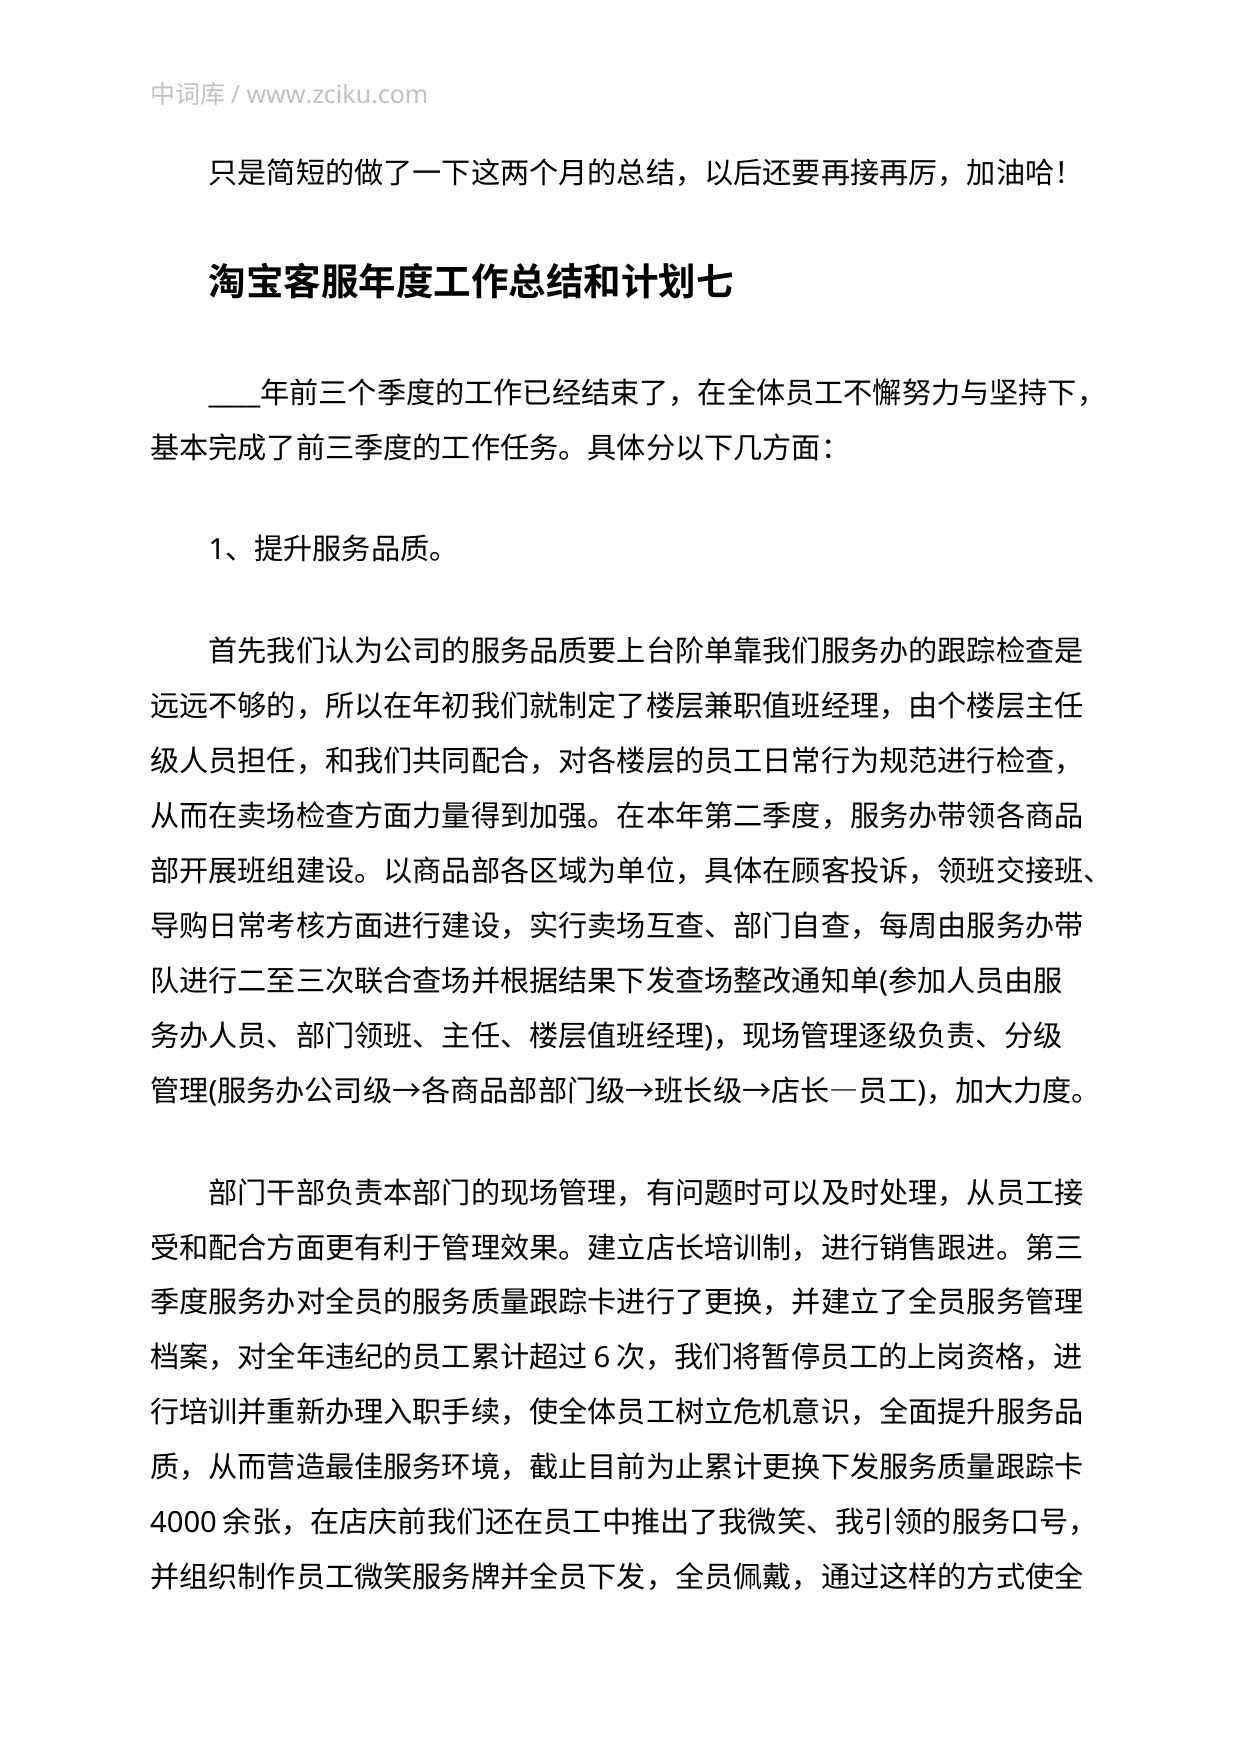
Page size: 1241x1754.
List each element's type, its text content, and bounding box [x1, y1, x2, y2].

text 首先我们认为公司的服务品质要上台阶单靠我们服务办的跟踪检查是远远不够的，所以在年初我们就制定了楼层兼职值班经理，由个楼层主任级人员担任，和我们共同配合，对各楼层的员工日常行为规范进行检查，从而在卖场检查方面力量得到加强。在本年第二季度，服务办带领各商品部开展班组建设。以商品部各区域为单位，具体在顾客投诉，领班交接班、导购日常考核方面进行建设，实行卖场互查、部门自查，每周由服务办带队进行二至三次联合查场并根据结果下发查场整改通知单(参加人员由服务办人员、部门领班、主任、楼层值班经理)，现场管理逐级负责、分级管理(服务办公司级→各商品部部门级→班长级→店长—员工)，加大力度。 [150, 628, 1090, 1110]
text 淘宝客服年度工作总结和计划七 [150, 252, 1090, 306]
text 1、提升服务品质。 [150, 526, 1090, 568]
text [150, 1169, 1090, 1596]
text 只是简短的做了一下这两个月的总结，以后还要再接再厉，加油哈！ [150, 150, 1090, 192]
text ____年前三个季度的工作已经结束了，在全体员工不懈努力与坚持下，基本完成了前三季度的工作任务。具体分以下几方面： [150, 369, 1090, 466]
